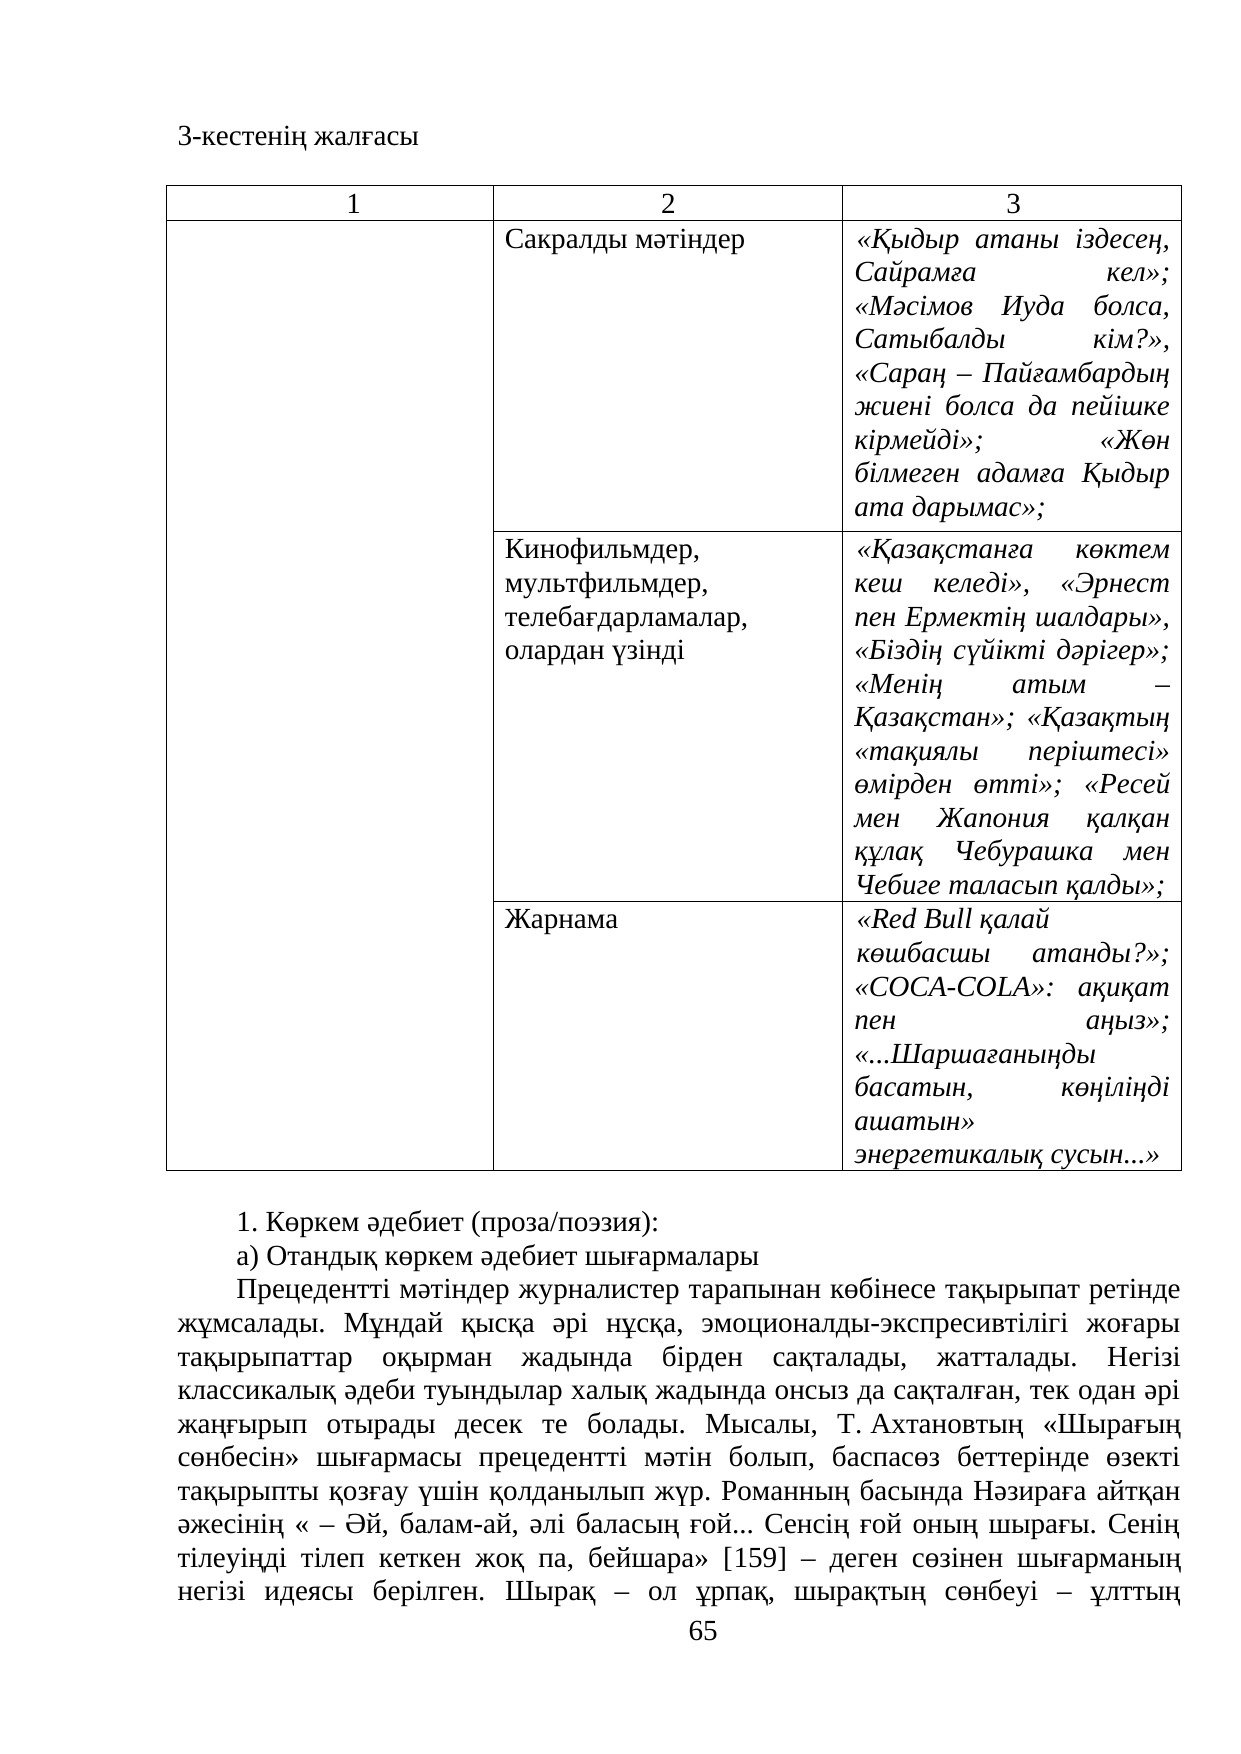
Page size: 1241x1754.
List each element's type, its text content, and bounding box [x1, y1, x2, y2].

table_cell [167, 221, 493, 1170]
table_cell Кинофильмдер, мультфильмдер, телебағдарламалар, олардан үзінді [494, 532, 842, 901]
text 3-кестенің жалғасы [177, 118, 1181, 152]
table_cell Жарнама [494, 902, 842, 1170]
table_header 2 [494, 186, 842, 220]
table_header 1 [167, 186, 493, 220]
table_cell «Қазақстанға көктем кеш келеді», «Эрнест пен Ермектің шалдары», «Біздің сүйікті дәрігер»; «Менің атым – Қазақстан»; «Қазақтың «тақиялы періштесі» өмірден өтті»; «Ресей мен Жапония қалқан құлақ Чебурашка мен Чебиге таласып қалды»; [843, 532, 1181, 901]
table_header 3 [843, 186, 1181, 220]
list 1. Көркем әдебиет (проза/поэзия): [177, 1204, 1181, 1238]
table_cell Сакралды мәтіндер [494, 221, 842, 531]
table_cell «Қыдыр атаны іздесең, Сайрамға кел»; «Мәсімов Иуда болса, Сатыбалды кім?», «Сараң – Пайғамбардың жиені болса да пейішке кірмейді»; «Жөн бiлмеген адамға Қыдыр ата дарымас»; [843, 221, 1181, 531]
table_cell «Red Bull қалай көшбасшы атанды?»; «COCA-COLA»: ақиқат пен аңыз»; «...Шаршағаныңды басатын, көңіліңді ашатын» энергетикалық сусын...» [843, 902, 1181, 1170]
text а) Отандық көркем әдебиет шығармалары [177, 1238, 1181, 1272]
